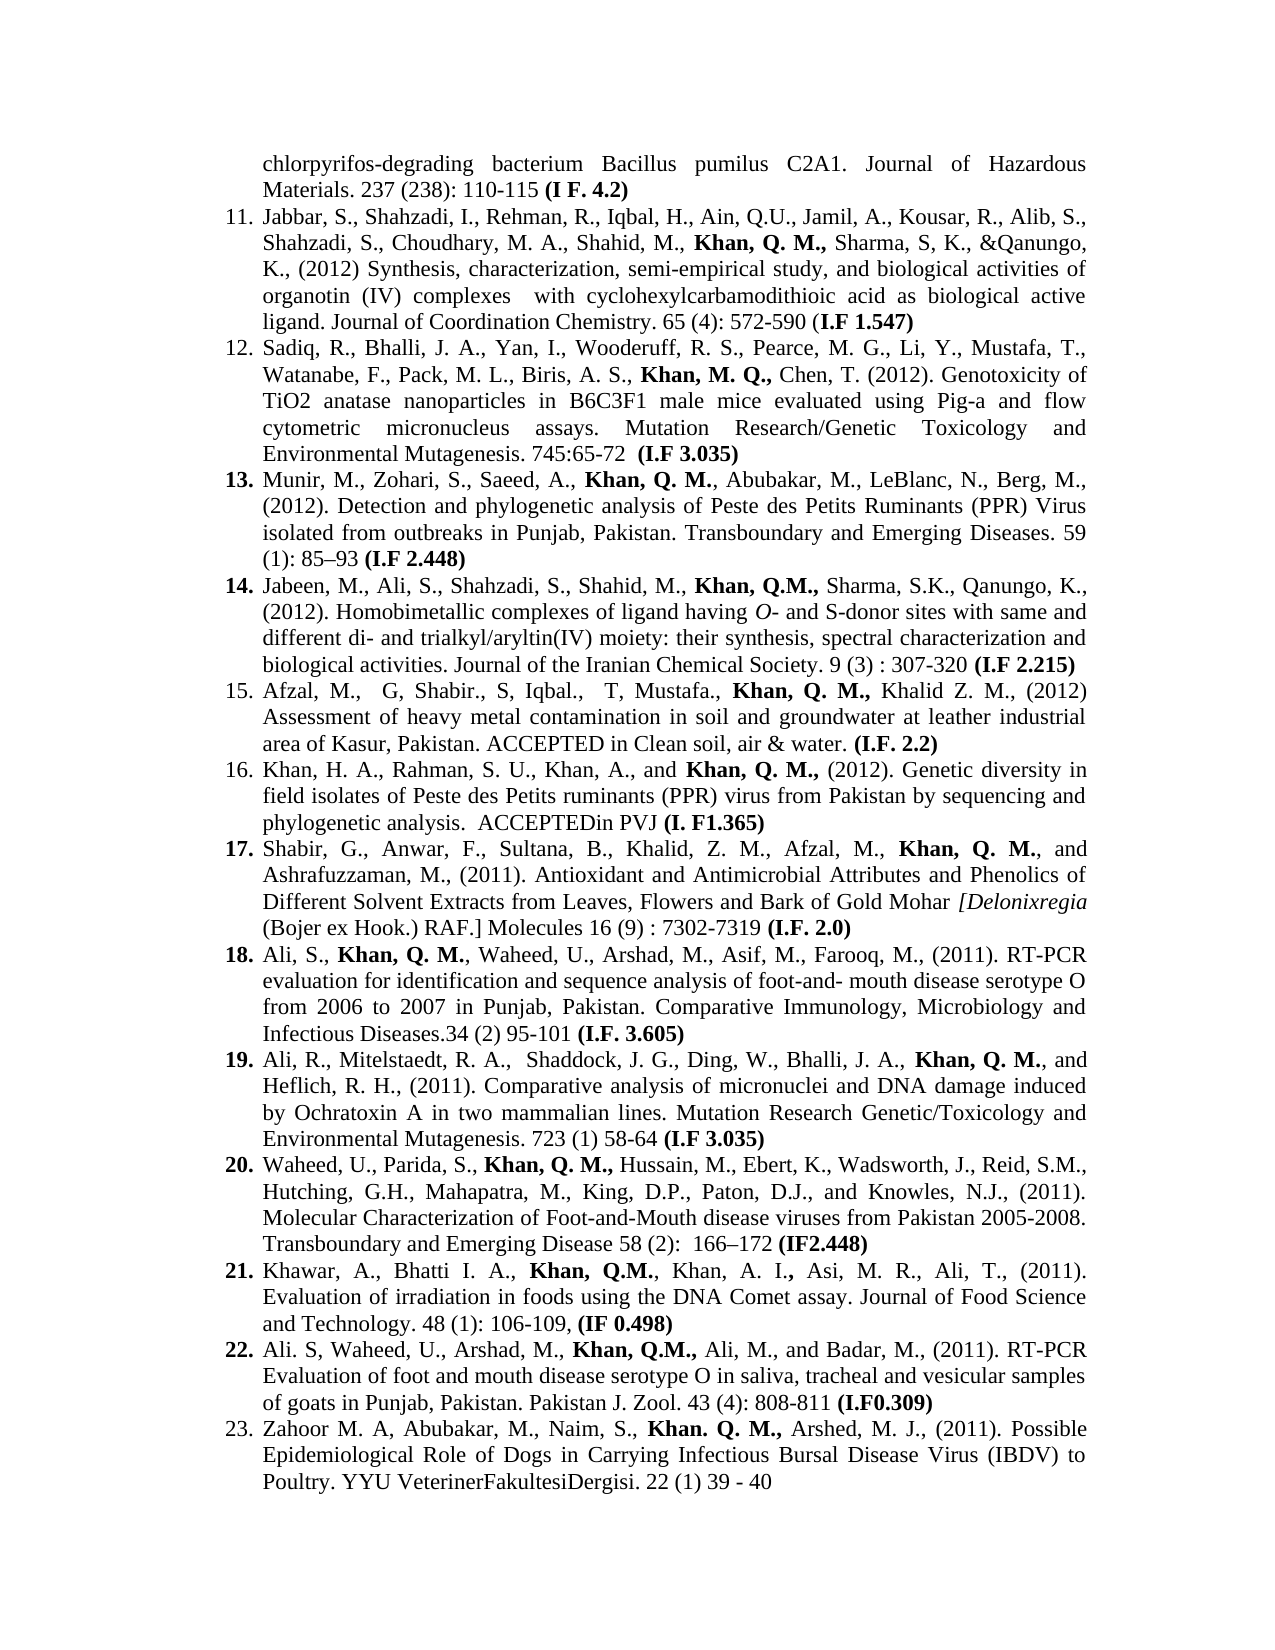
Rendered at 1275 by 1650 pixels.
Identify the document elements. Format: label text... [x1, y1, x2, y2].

list Waheed, U., Parida, S., Khan, Q. M., Hussain, M., Ebert, K., Wadsworth, J., Reid, S.M., Hutching, G.H., Mahapatra, M., King, D.P., Paton, D.J., and Knowles, N.J., (2011). Molecular Characterization of Foot-and-Mouth disease viruses from Pakistan 2005-2008. Transboundary and Emerging Disease 58 (2): 166–172 (IF2.448) [225, 1151, 1087, 1257]
list Zahoor M. A, Abubakar, M., Naim, S., Khan. Q. M., Arshed, M. J., (2011). Possible Epidemiological Role of Dogs in Carrying Infectious Bursal Disease Virus (IBDV) to Poultry. YYU VeterinerFakultesiDergisi. 22 (1) 39 - 40 [225, 1415, 1087, 1494]
list Jabeen, M., Ali, S., Shahzadi, S., Shahid, M., Khan, Q.M., Sharma, S.K., Qanungo, K., (2012). Homobimetallic complexes of ligand having O- and S-donor sites with same and different di- and trialkyl/aryltin(IV) moiety: their synthesis, spectral characterization and biological activities. Journal of the Iranian Chemical Society. 9 (3) : 307-320 (I.F 2.215) [225, 572, 1087, 677]
list Khawar, A., Bhatti I. A., Khan, Q.M., Khan, A. I., Asi, M. R., Ali, T., (2011). Evaluation of irradiation in foods using the DNA Comet assay. Journal of Food Science and Technology. 48 (1): 106-109, (IF 0.498) [225, 1257, 1087, 1336]
list Shabir, G., Anwar, F., Sultana, B., Khalid, Z. M., Afzal, M., Khan, Q. M., and Ashrafuzzaman, M., (2011). Antioxidant and Antimicrobial Attributes and Phenolics of Different Solvent Extracts from Leaves, Flowers and Bark of Gold Mohar [Delonixregia (Bojer ex Hook.) RAF.] Molecules 16 (9) : 7302-7319 (I.F. 2.0) [225, 835, 1087, 941]
list Khan, H. A., Rahman, S. U., Khan, A., and Khan, Q. M., (2012). Genetic diversity in field isolates of Peste des Petits ruminants (PPR) virus from Pakistan by sequencing and phylogenetic analysis. ACCEPTEDin PVJ (I. F1.365) [225, 756, 1087, 835]
list Jabbar, S., Shahzadi, I., Rehman, R., Iqbal, H., Ain, Q.U., Jamil, A., Kousar, R., Alib, S., Shahzadi, S., Choudhary, M. A., Shahid, M., Khan, Q. M., Sharma, S, K., &Qanungo, K., (2012) Synthesis, characterization, semi-empirical study, and biological activities of organotin (IV) complexes with cyclohexylcarbamodithioic acid as biological active ligand. Journal of Coordination Chemistry. 65 (4): 572-590 (I.F 1.547) [225, 203, 1087, 334]
list Afzal, M., G, Shabir., S, Iqbal., T, Mustafa., Khan, Q. M., Khalid Z. M., (2012) Assessment of heavy metal contamination in soil and groundwater at leather industrial area of Kasur, Pakistan. ACCEPTED in Clean soil, air & water. (I.F. 2.2) [225, 677, 1087, 756]
list Ali, S., Khan, Q. M., Waheed, U., Arshad, M., Asif, M., Farooq, M., (2011). RT-PCR evaluation for identification and sequence analysis of foot-and- mouth disease serotype O from 2006 to 2007 in Punjab, Pakistan. Comparative Immunology, Microbiology and Infectious Diseases.34 (2) 95-101 (I.F. 3.605) [225, 941, 1087, 1046]
list Ali. S, Waheed, U., Arshad, M., Khan, Q.M., Ali, M., and Badar, M., (2011). RT-PCR Evaluation of foot and mouth disease serotype O in saliva, tracheal and vesicular samples of goats in Punjab, Pakistan. Pakistan J. Zool. 43 (4): 808-811 (I.F0.309) [225, 1336, 1087, 1415]
list Ali, R., Mitelstaedt, R. A., Shaddock, J. G., Ding, W., Bhalli, J. A., Khan, Q. M., and Heflich, R. H., (2011). Comparative analysis of micronuclei and DNA damage induced by Ochratoxin A in two mammalian lines. Mutation Research Genetic/Toxicology and Environmental Mutagenesis. 723 (1) 58-64 (I.F 3.035) [225, 1046, 1087, 1151]
list Sadiq, R., Bhalli, J. A., Yan, I., Wooderuff, R. S., Pearce, M. G., Li, Y., Mustafa, T., Watanabe, F., Pack, M. L., Biris, A. S., Khan, M. Q., Chen, T. (2012). Genotoxicity of TiO2 anatase nanoparticles in B6C3F1 male mice evaluated using Pig-a and flow cytometric micronucleus assays. Mutation Research/Genetic Toxicology and Environmental Mutagenesis. 745:65-72 (I.F 3.035) [225, 334, 1087, 466]
list Munir, M., Zohari, S., Saeed, A., Khan, Q. M., Abubakar, M., LeBlanc, N., Berg, M., (2012). Detection and phylogenetic analysis of Peste des Petits Ruminants (PPR) Virus isolated from outbreaks in Punjab, Pakistan. Transboundary and Emerging Diseases. 59 (1): 85–93 (I.F 2.448) [225, 466, 1087, 572]
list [225, 150, 1087, 203]
